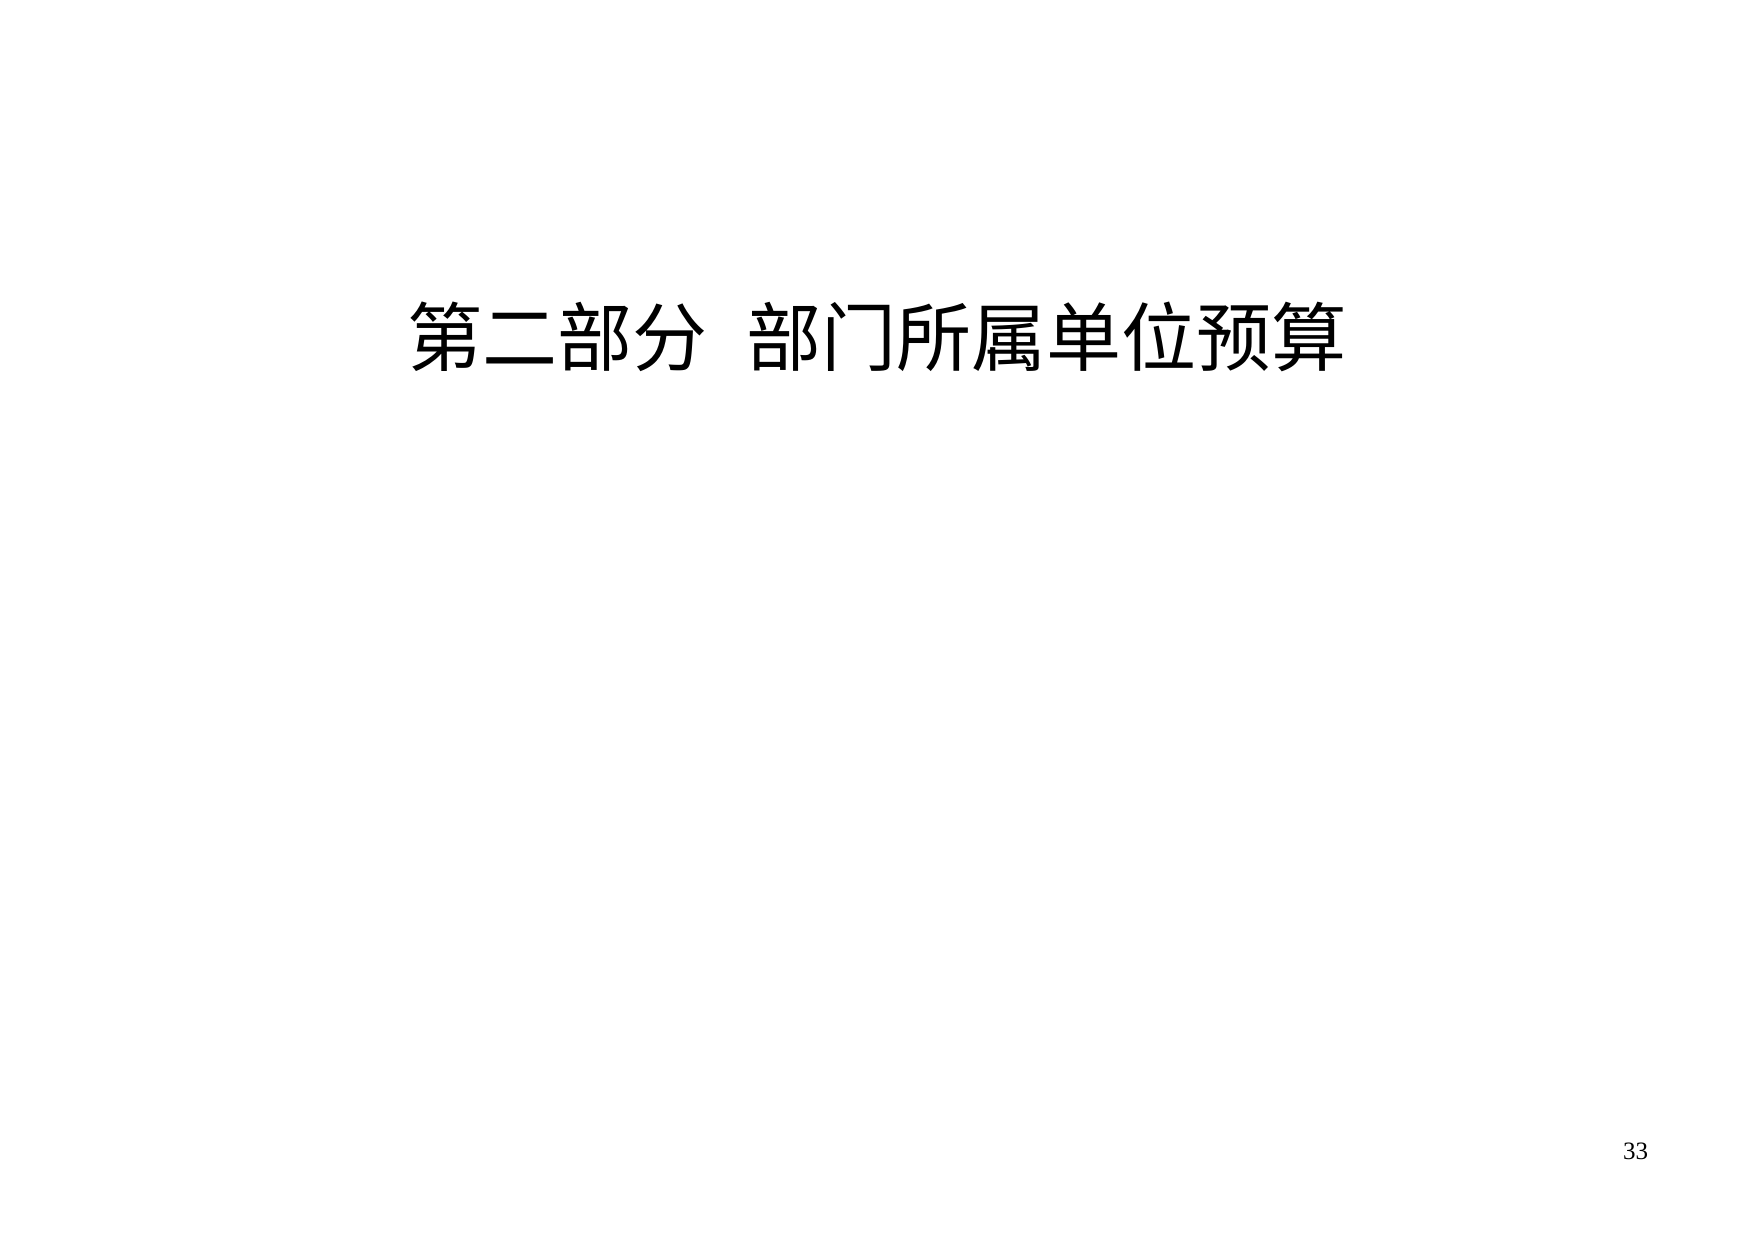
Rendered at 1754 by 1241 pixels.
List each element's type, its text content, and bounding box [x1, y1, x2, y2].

text 第二部分 部门所属单位预算 [106, 286, 1648, 388]
